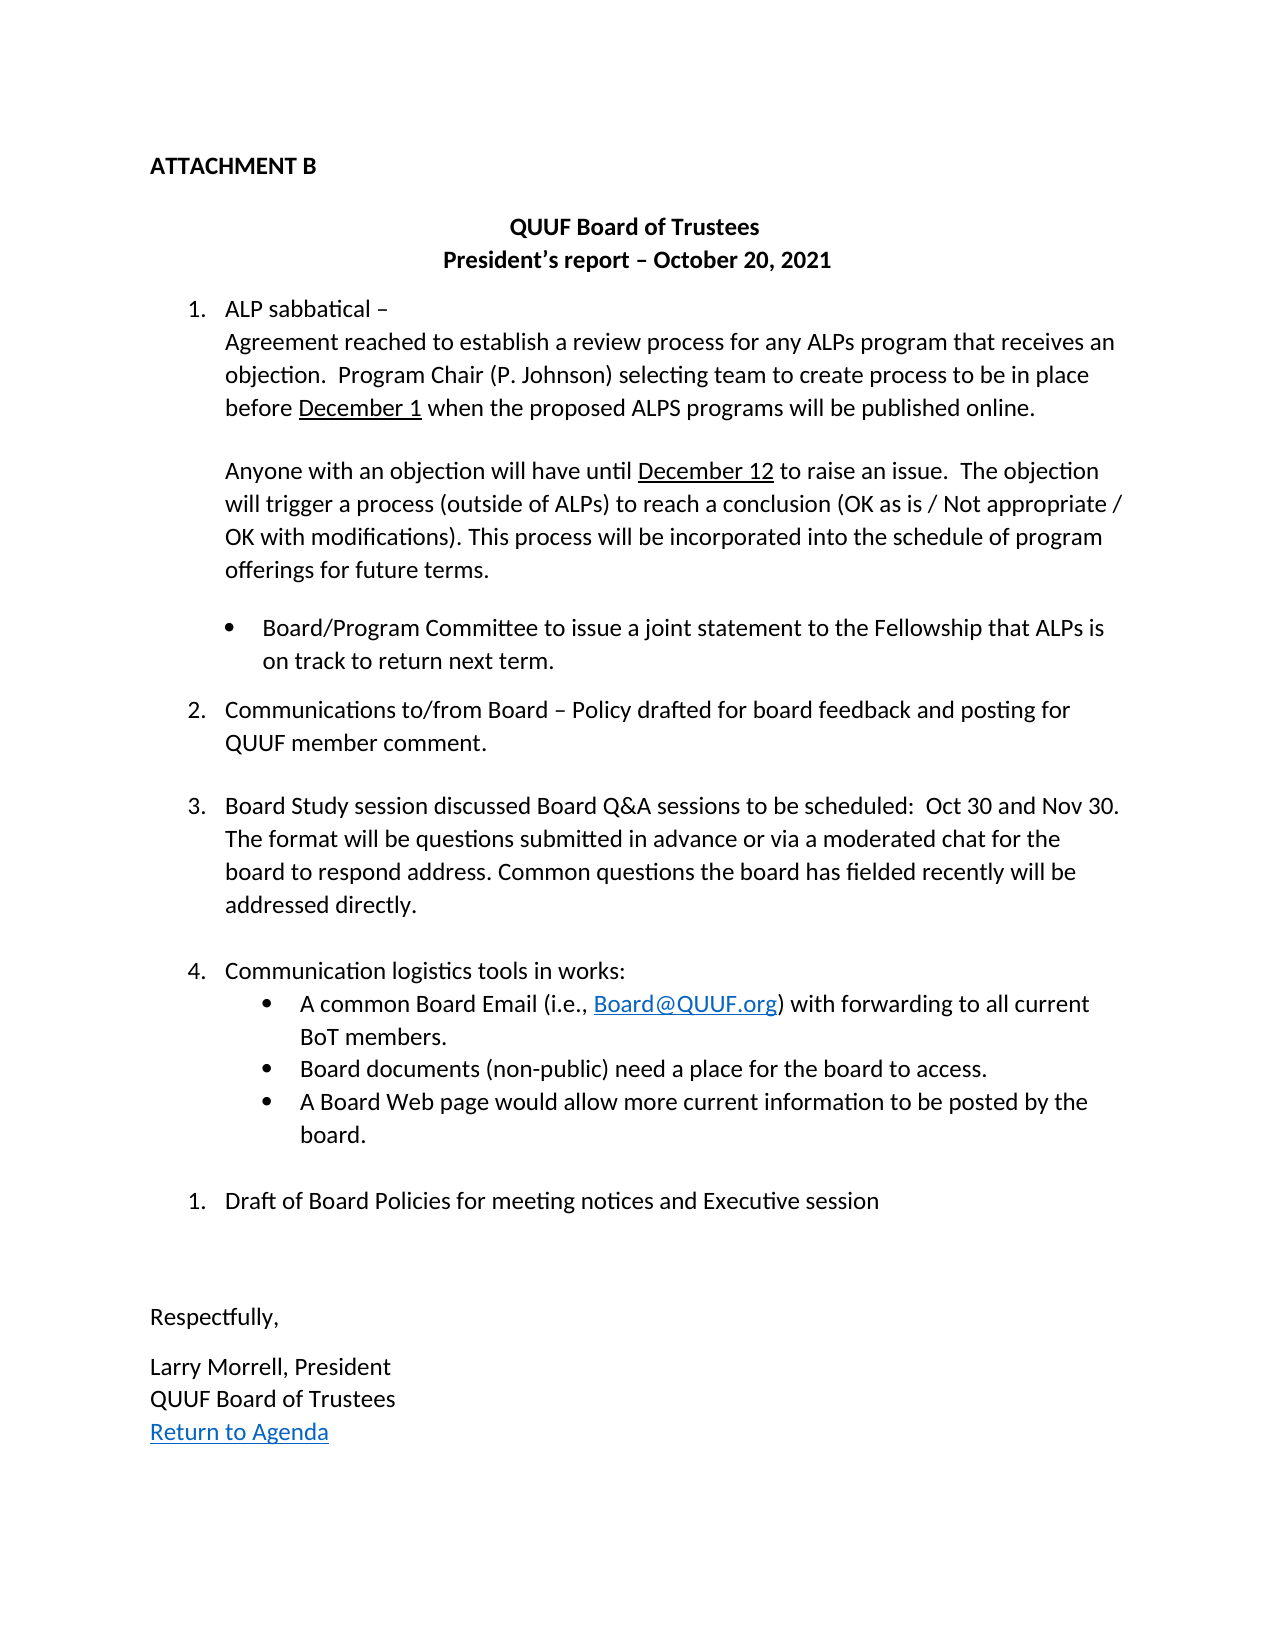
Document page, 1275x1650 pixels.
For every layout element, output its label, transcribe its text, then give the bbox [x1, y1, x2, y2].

list Board documents (non-public) need a place for the board to access. [262, 1053, 1125, 1084]
list Communications to/from Board – Policy drafted for board feedback and posting for QUUF member comment. [187, 694, 1125, 788]
list Communication logistics tools in works: [187, 955, 1125, 985]
list A common Board Email (i.e., Board@QUUF.org) with forwarding to all current BoT members. [262, 988, 1125, 1051]
list Draft of Board Policies for meeting notices and Executive session [187, 1185, 1125, 1216]
text Larry Morrell, President [150, 1351, 1125, 1381]
text QUUF Board of Trustees President’s report – October 20, 2021 [150, 211, 1125, 274]
list Board/Program Committee to issue a joint statement to the Fellowship that ALPs is on track to return next term. [225, 612, 1125, 675]
text QUUF Board of Trustees [150, 1383, 1125, 1414]
text ATTACHMENT B [150, 150, 1125, 181]
text Return to Agenda [150, 1416, 1125, 1447]
text Anyone with an objection will have until December 12 to raise an issue. The objection will trigger a process (outside of ALPs) to reach a conclusion (OK as is / Not appropriate / OK with modifications). This process will be incorporated into the schedule of program offerings for future terms. [225, 455, 1125, 584]
list ALP sabbatical – Agreement reached to establish a review process for any ALPs program that receives an objection. Program Chair (P. Johnson) selecting team to create process to be in place before December 1 when the proposed ALPS programs will be published online. [187, 293, 1125, 453]
text Respectfully, [150, 1301, 1125, 1332]
list A Board Web page would allow more current information to be posted by the board. [262, 1086, 1125, 1150]
list Board Study session discussed Board Q&A sessions to be scheduled: Oct 30 and Nov 30. The format will be questions submitted in advance or via a moderated chat for the board to respond address. Common questions the board has fielded recently will be addressed directly. [187, 790, 1125, 919]
